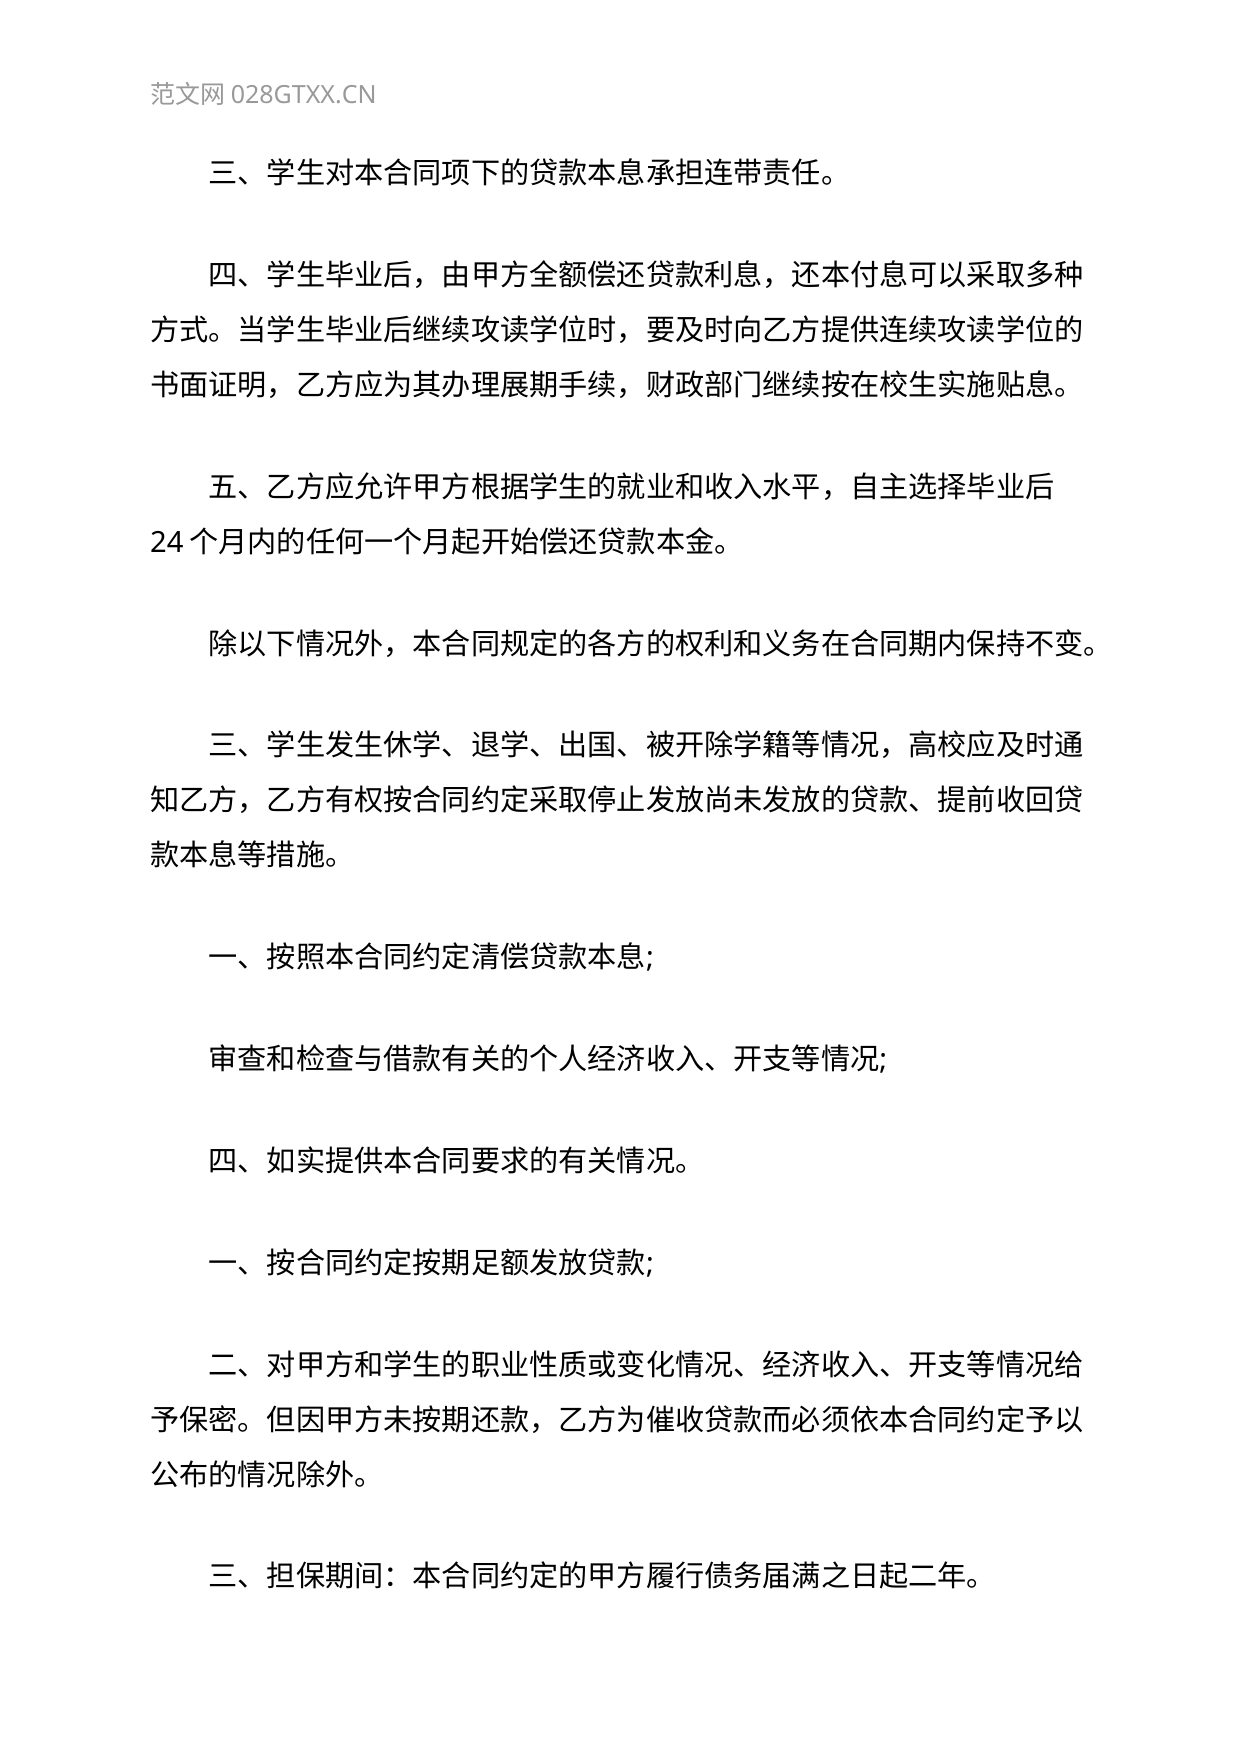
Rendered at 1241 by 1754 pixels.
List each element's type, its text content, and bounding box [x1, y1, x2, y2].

text 三、学生发生休学、退学、出国、被开除学籍等情况，高校应及时通知乙方，乙方有权按合同约定采取停止发放尚未发放的贷款、提前收回贷款本息等措施。 [150, 722, 1090, 874]
text 三、担保期间：本合同约定的甲方履行债务届满之日起二年。 [150, 1553, 1090, 1595]
text 五、乙方应允许甲方根据学生的就业和收入水平，自主选择毕业后24个月内的任何一个月起开始偿还贷款本金。 [150, 463, 1090, 561]
text 二、对甲方和学生的职业性质或变化情况、经济收入、开支等情况给予保密。但因甲方未按期还款，乙方为催收贷款而必须依本合同约定予以公布的情况除外。 [150, 1341, 1090, 1493]
text 一、按照本合同约定清偿贷款本息; [150, 933, 1090, 976]
text 一、按合同约定按期足额发放贷款; [150, 1239, 1090, 1282]
text 审查和检查与借款有关的个人经济收入、开支等情况; [150, 1036, 1090, 1078]
text 三、学生对本合同项下的贷款本息承担连带责任。 [150, 150, 1090, 192]
text 除以下情况外，本合同规定的各方的权利和义务在合同期内保持不变。 [150, 620, 1090, 662]
text 四、如实提供本合同要求的有关情况。 [150, 1137, 1090, 1180]
text 四、学生毕业后，由甲方全额偿还贷款利息，还本付息可以采取多种方式。当学生毕业后继续攻读学位时，要及时向乙方提供连续攻读学位的书面证明，乙方应为其办理展期手续，财政部门继续按在校生实施贴息。 [150, 252, 1090, 404]
